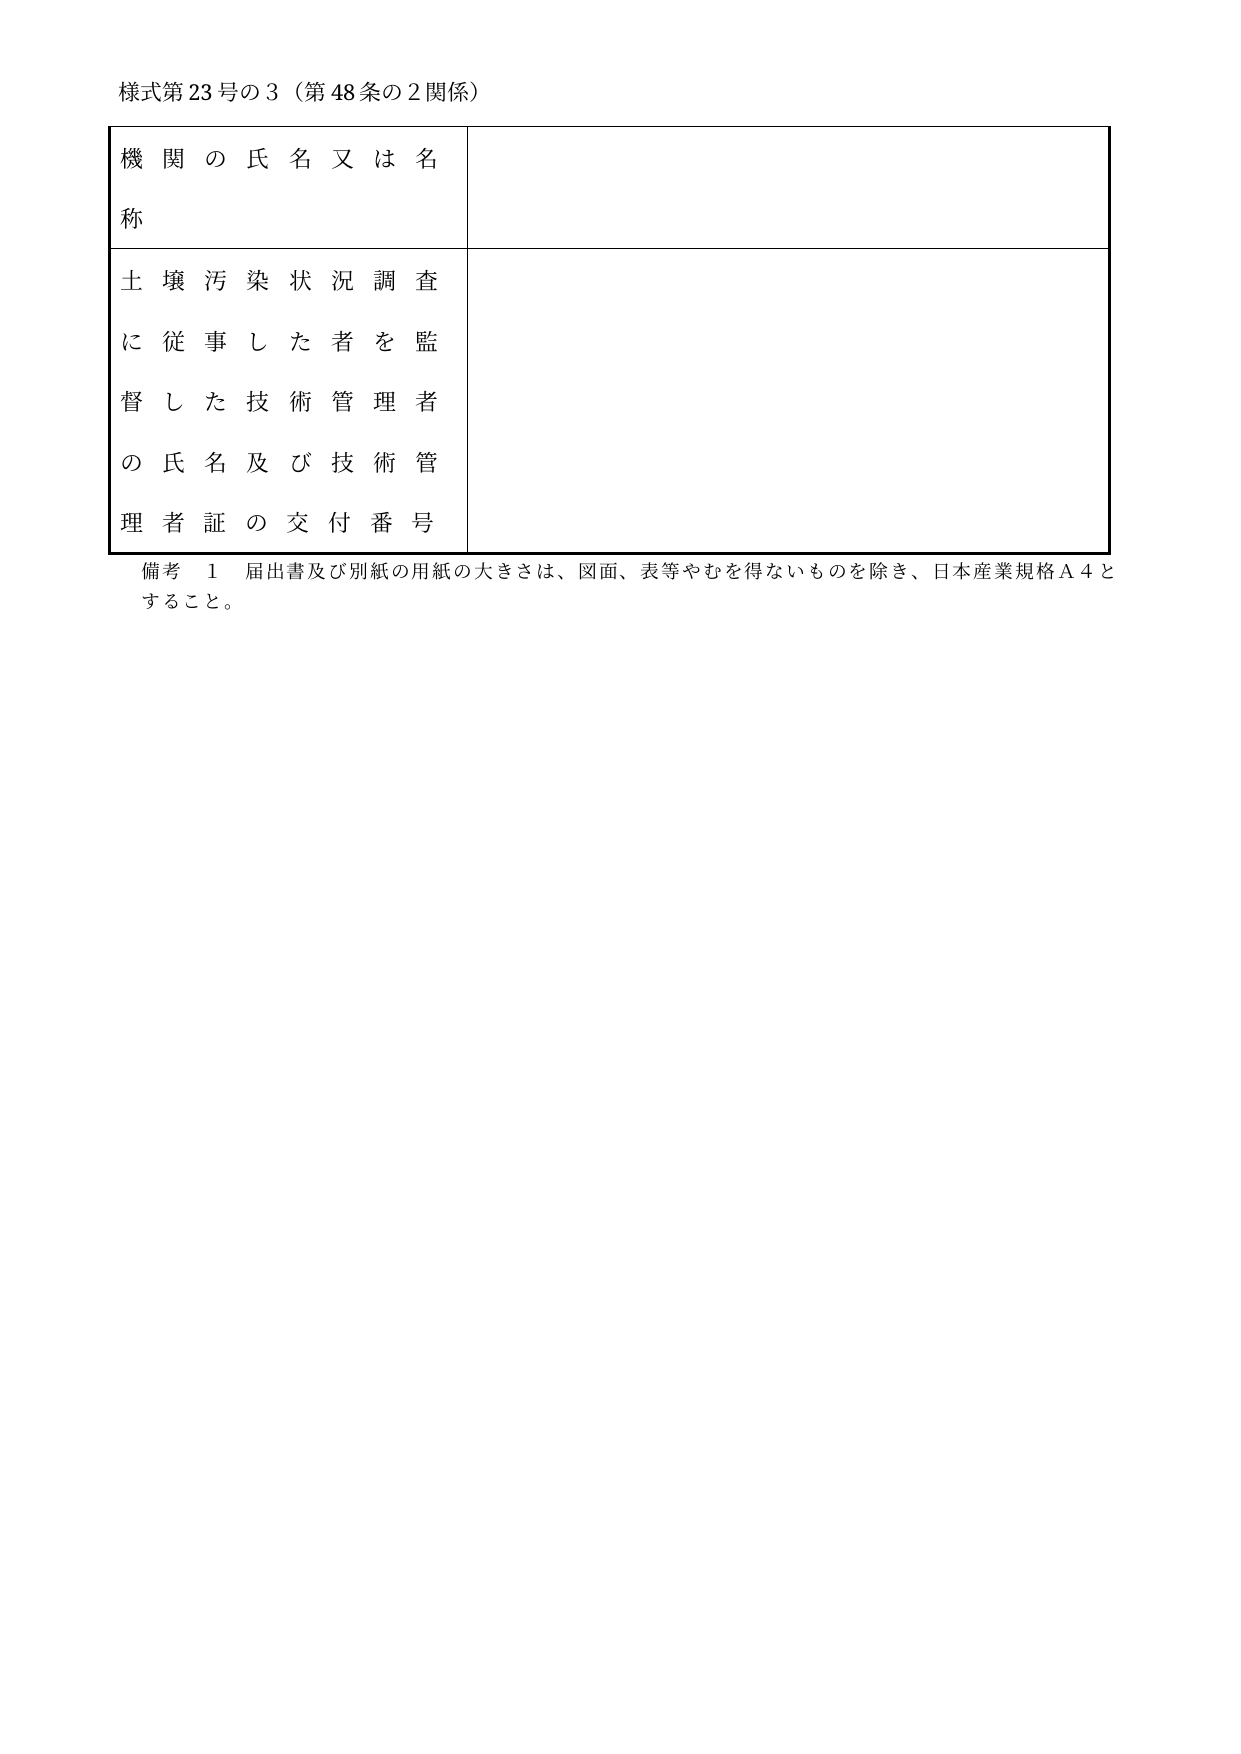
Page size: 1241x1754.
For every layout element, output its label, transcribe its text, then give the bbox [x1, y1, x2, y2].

text 備考 １ 届出書及び別紙の用紙の大きさは、図面、表等やむを得ないものを除き、日本産業規格Ａ４とすること。 [121, 555, 1120, 616]
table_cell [111, 127, 467, 248]
table_cell [468, 249, 1108, 552]
table_cell 土壌汚染状況調査に従事した者を監督した技術管理者の氏名及び技術管理者証の交付番号 [111, 249, 467, 552]
table_cell [468, 127, 1108, 248]
